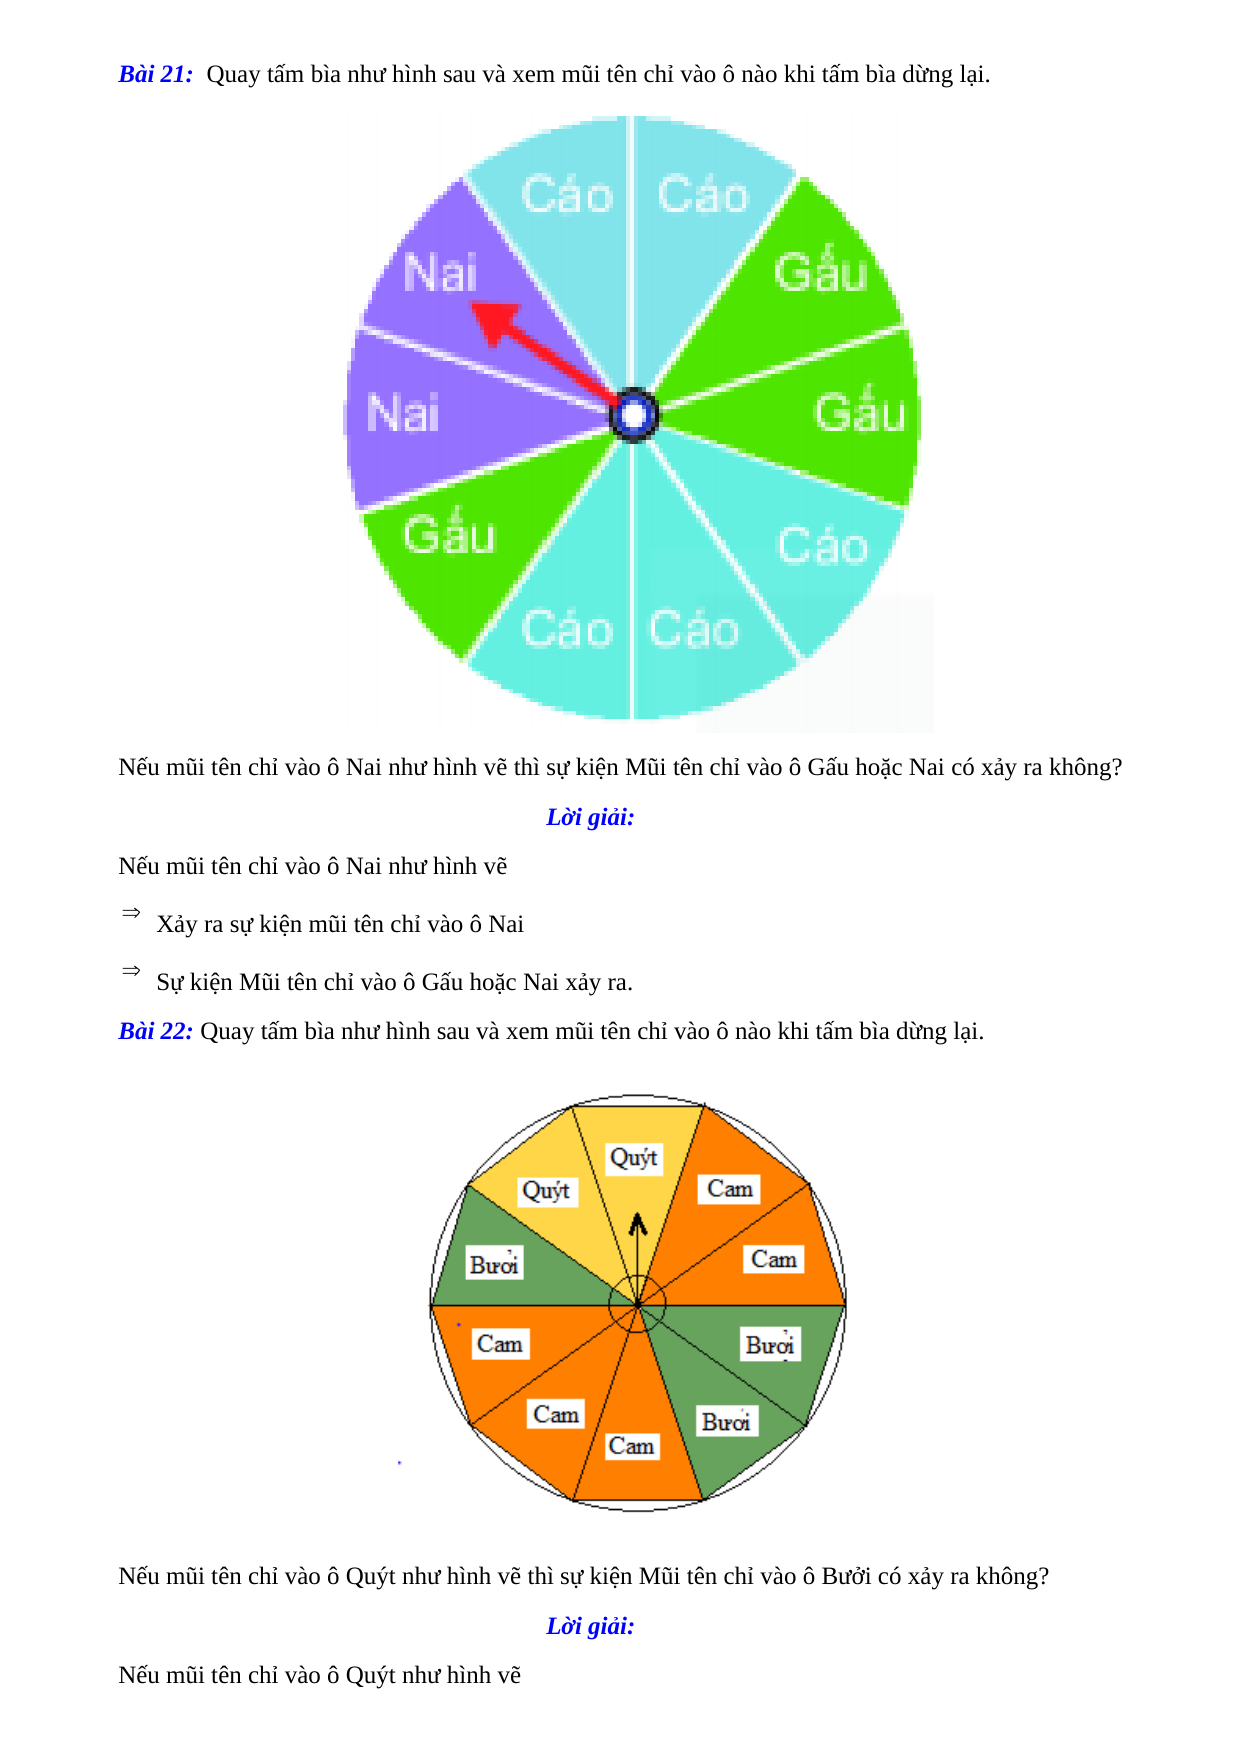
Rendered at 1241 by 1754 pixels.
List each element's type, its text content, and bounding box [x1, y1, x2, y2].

text Nếu mũi tên chỉ vào ô Quýt như hình vẽ thì sự kiện Mũi tên chỉ vào ô Bưởi có xảy ra không? [118, 1561, 1152, 1590]
text Lời giải: [118, 802, 1063, 831]
text Bài 21: Quay tấm bìa như hình sau và xem mũi tên chỉ vào ô nào khi tấm bìa dừng lại. [118, 59, 1152, 88]
text Bài 22: Quay tấm bìa như hình sau và xem mũi tên chỉ vào ô nào khi tấm bìa dừng lại. [118, 1016, 1152, 1045]
text Xảy ra sự kiện mũi tên chỉ vào ô Nai [118, 901, 1063, 938]
picture [397, 1065, 872, 1542]
picture [336, 108, 934, 733]
text Nếu mũi tên chỉ vào ô Nai như hình vẽ [118, 851, 1063, 880]
text Lời giải: [118, 1611, 1063, 1639]
text Nếu mũi tên chỉ vào ô Quýt như hình vẽ [118, 1660, 1152, 1689]
text Nếu mũi tên chỉ vào ô Nai như hình vẽ thì sự kiện Mũi tên chỉ vào ô Gấu hoặc Nai có xảy ra không? [118, 752, 1152, 781]
text Sự kiện Mũi tên chỉ vào ô Gấu hoặc Nai xảy ra. [118, 958, 1063, 996]
